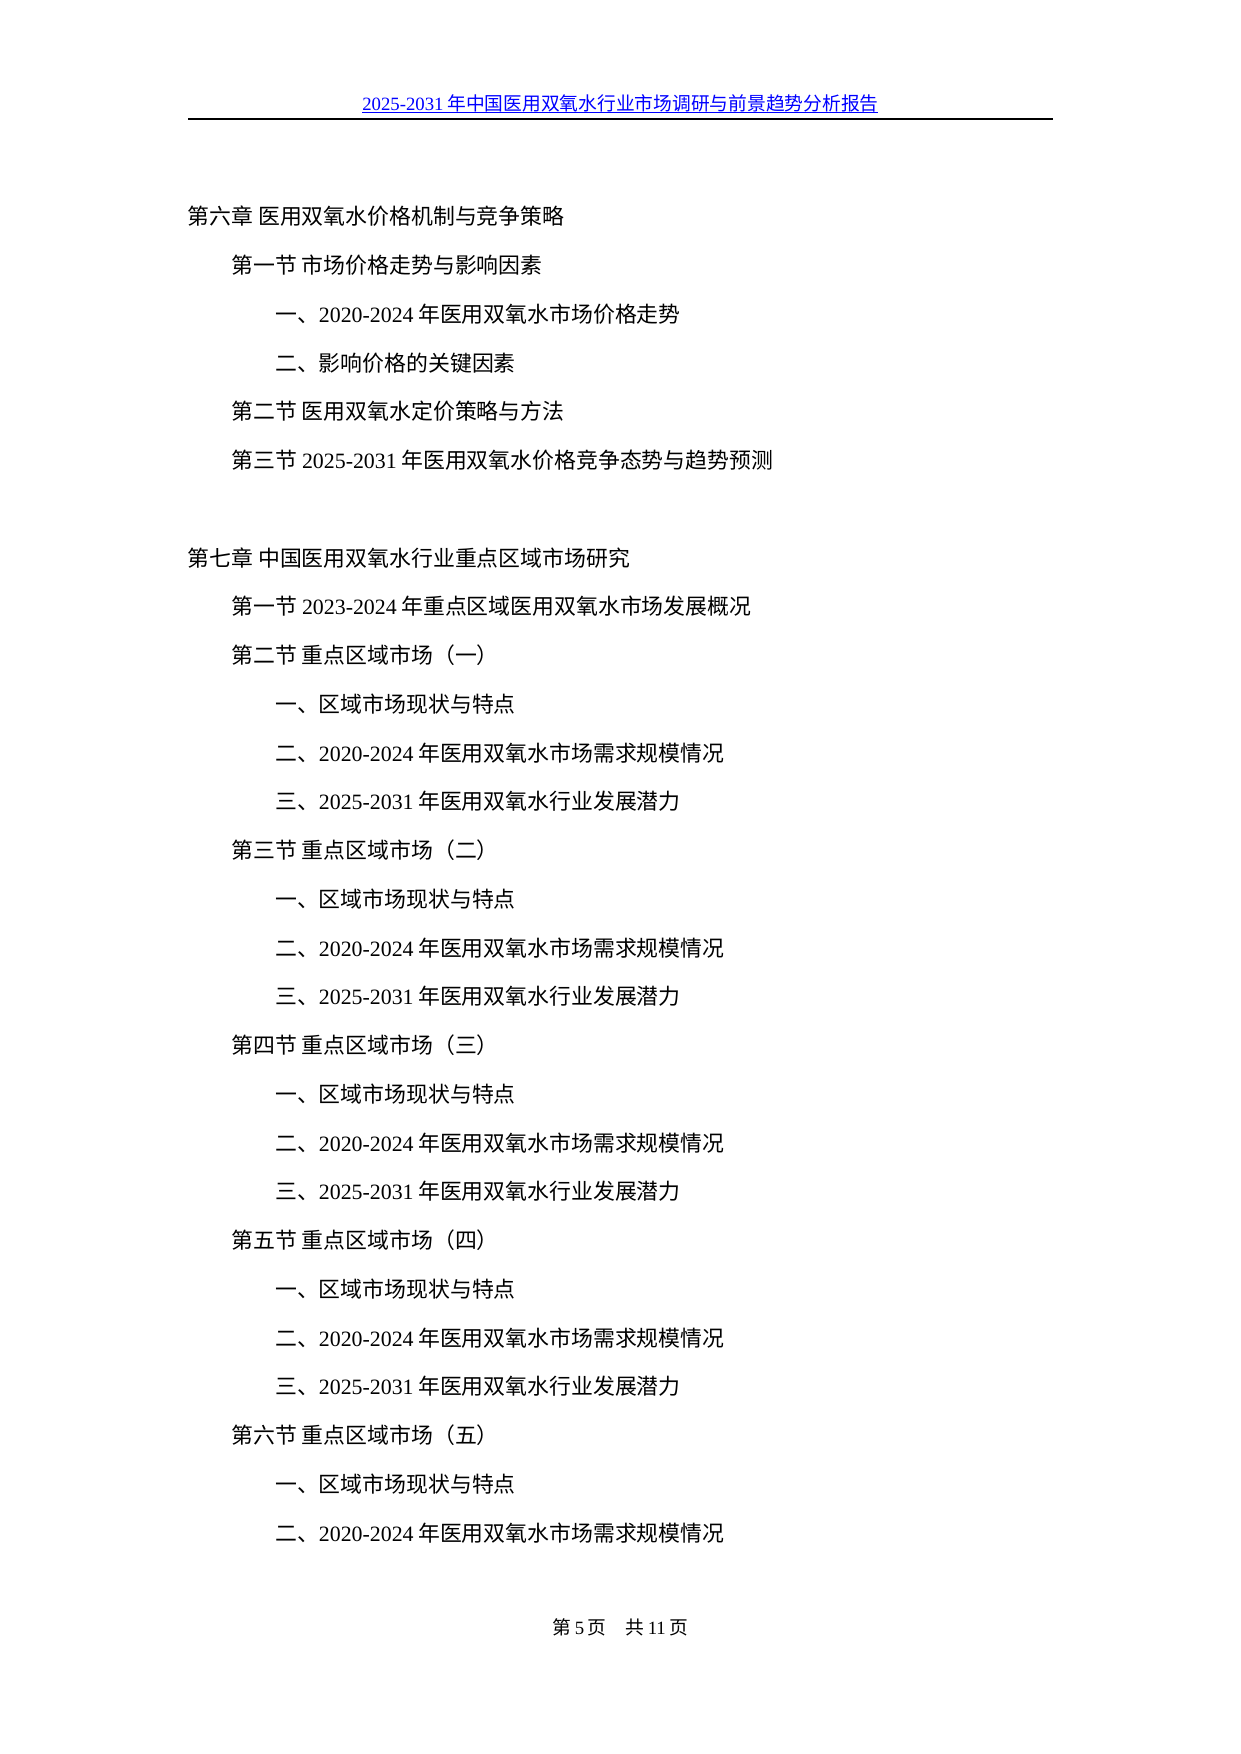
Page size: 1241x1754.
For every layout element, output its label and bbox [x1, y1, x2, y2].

text [187, 150, 1053, 1548]
